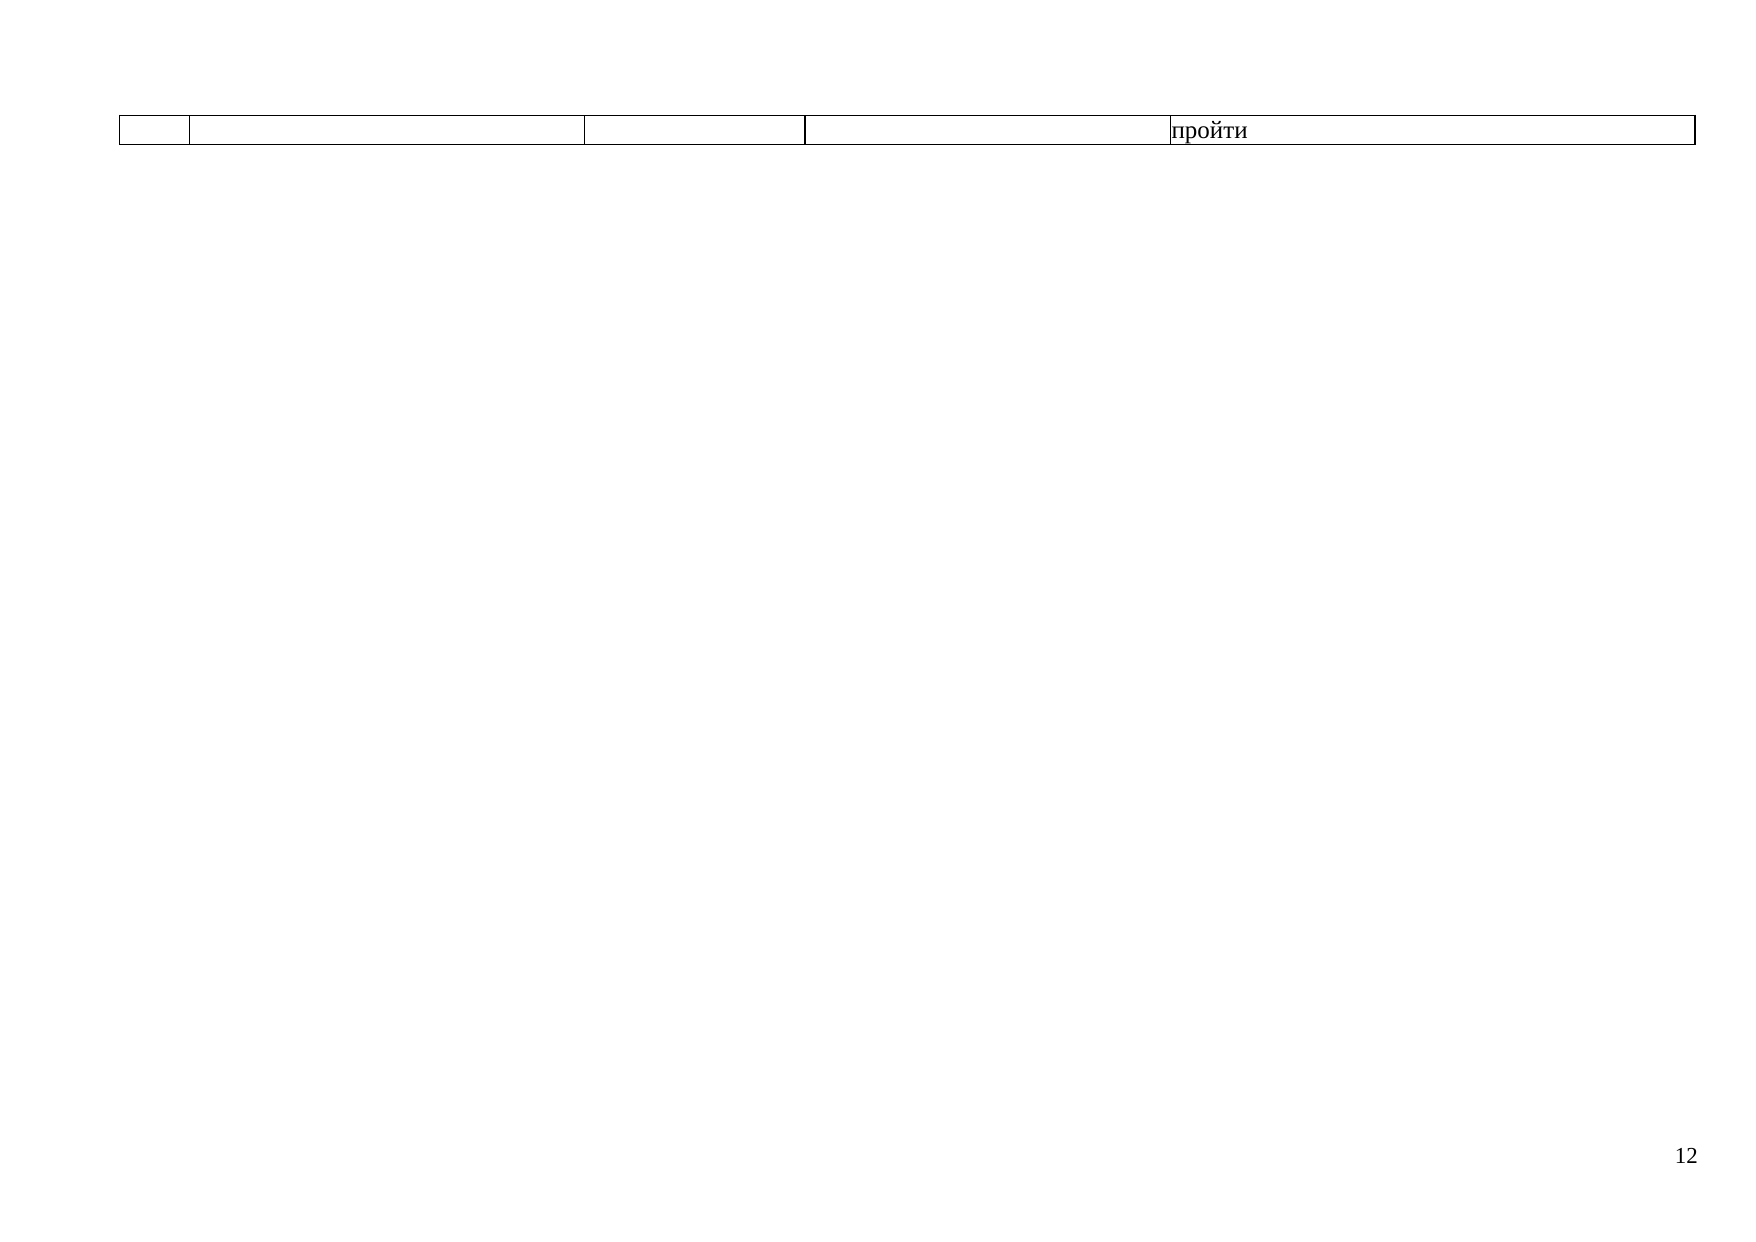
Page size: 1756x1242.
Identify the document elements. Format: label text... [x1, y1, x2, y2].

table_cell 35. [120, 116, 189, 144]
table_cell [585, 116, 804, 144]
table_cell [190, 116, 584, 144]
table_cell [1171, 116, 1694, 144]
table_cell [806, 116, 1170, 144]
